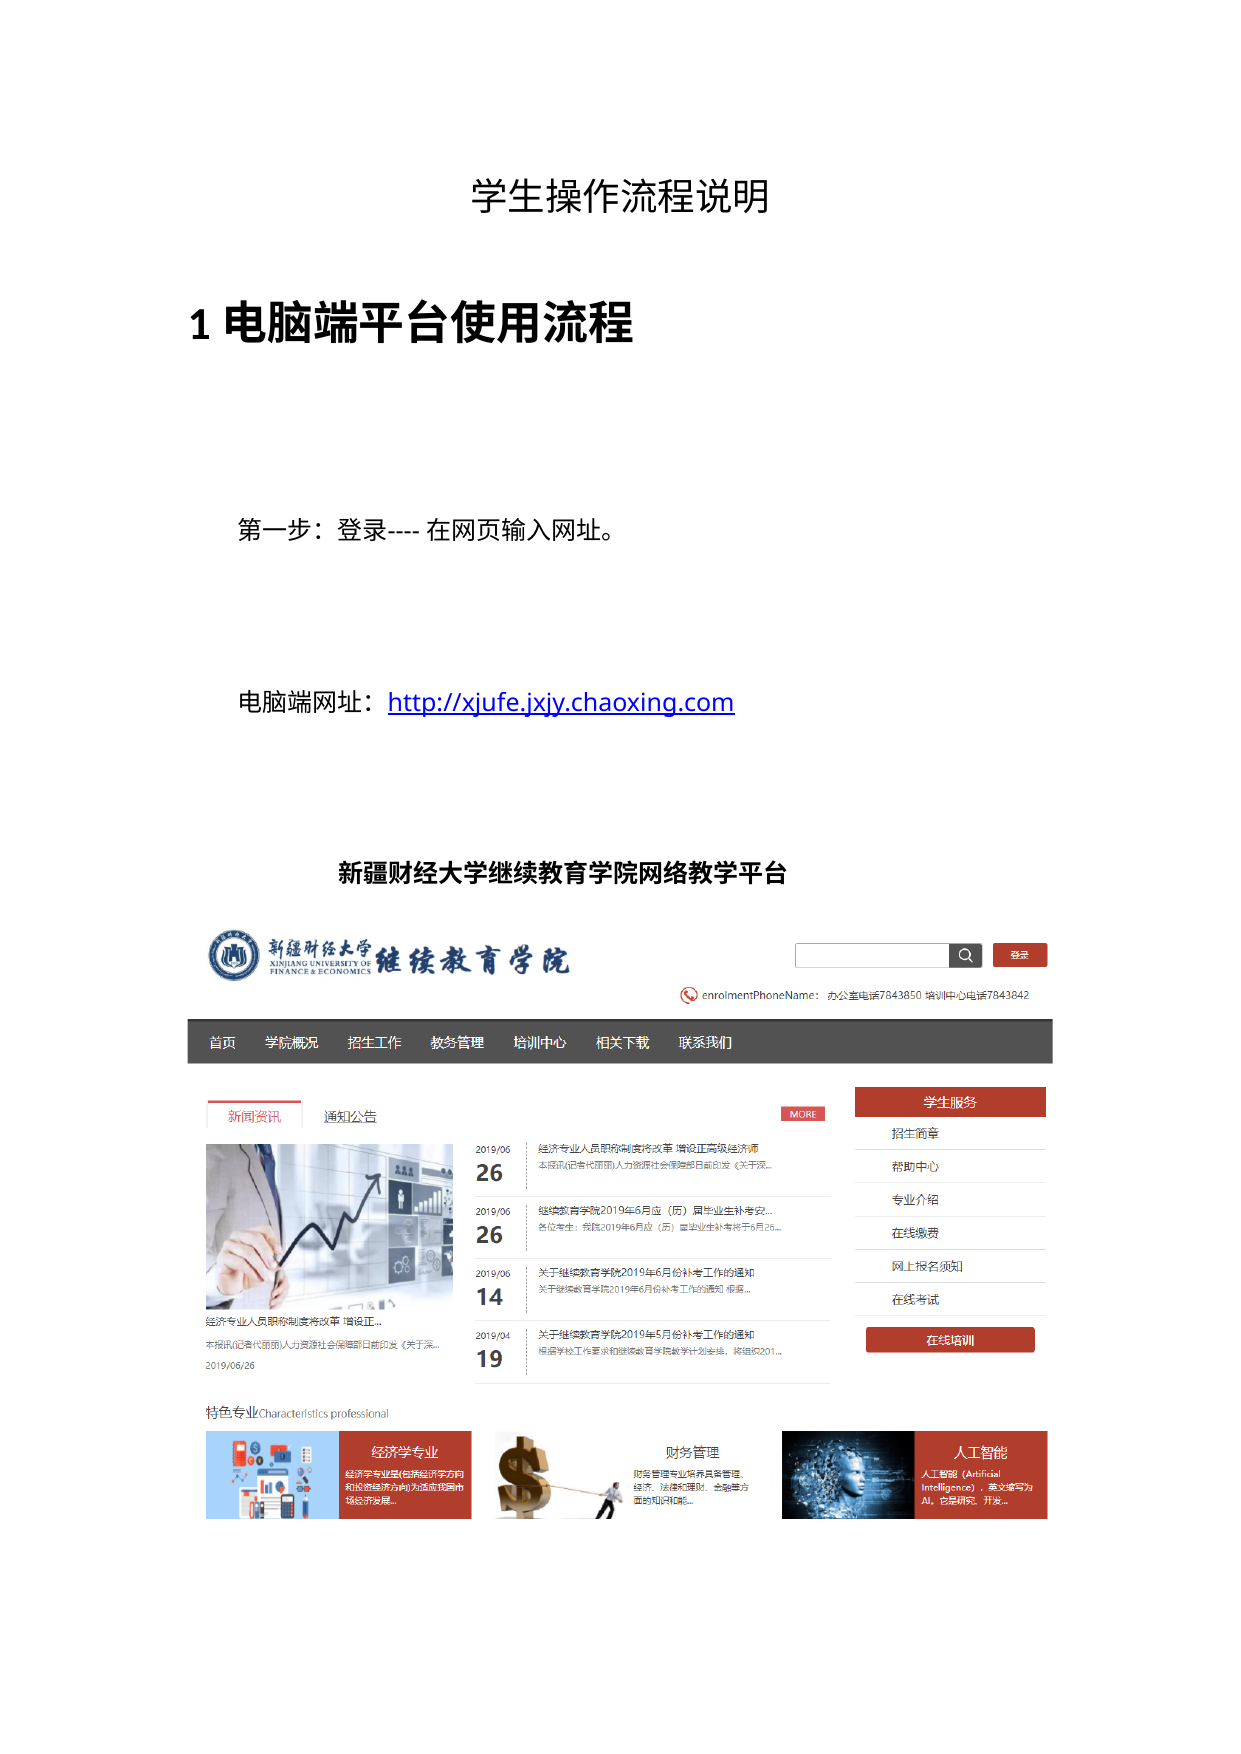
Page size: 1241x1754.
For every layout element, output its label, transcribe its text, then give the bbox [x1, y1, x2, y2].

text 新疆财经大学继续教育学院网络教学平台 [187, 839, 1053, 904]
picture [187, 925, 1053, 1519]
text 学生操作流程说明 [187, 162, 1053, 227]
text 第一步：登录---- 在网页输入网址。 [187, 496, 1053, 561]
text 电脑端网址：http://xjufe.jxjy.chaoxing.com [187, 668, 1053, 733]
subtitle 电脑端平台使用流程 [187, 271, 1053, 368]
